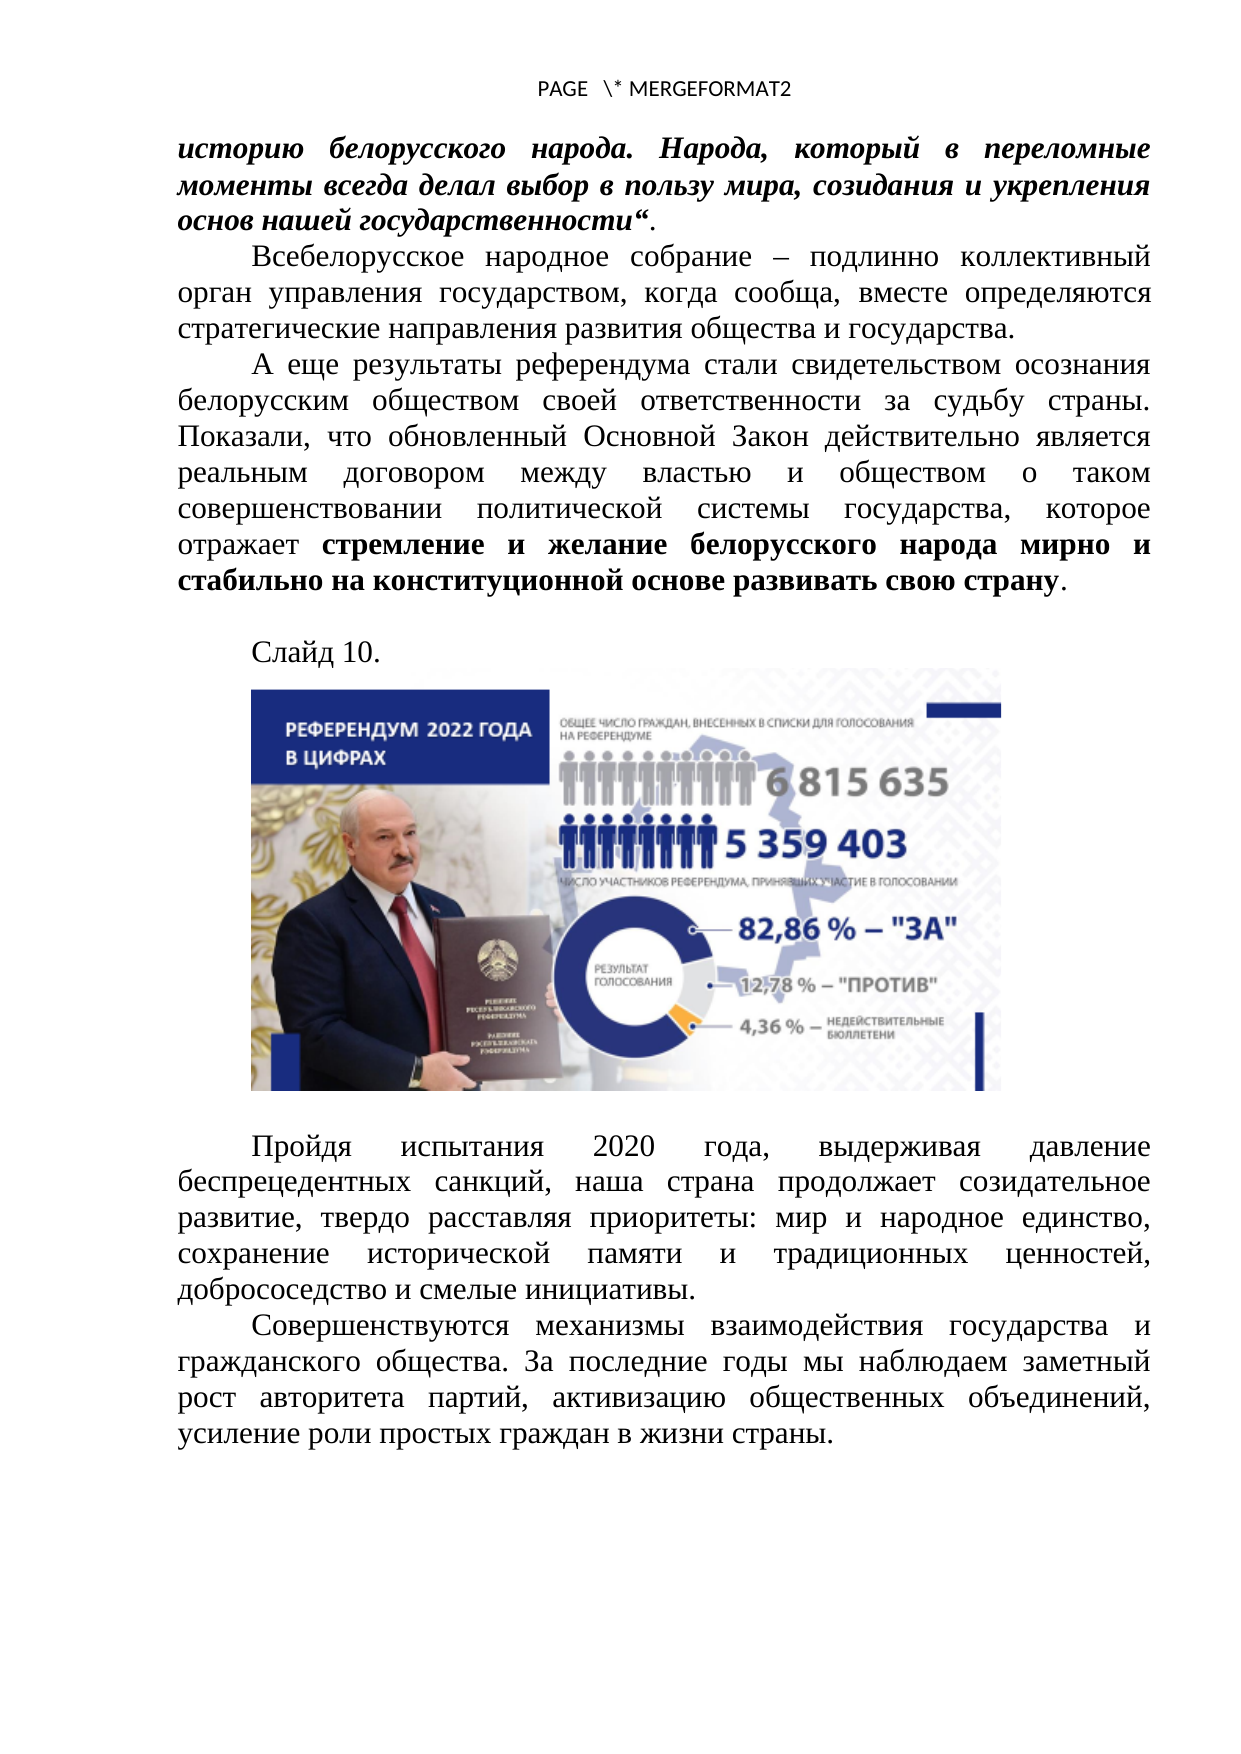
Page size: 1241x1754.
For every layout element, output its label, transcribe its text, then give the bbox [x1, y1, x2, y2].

text Пройдя испытания 2020 года, выдерживая давление беспрецедентных санкций, наша страна продолжает созидательное развитие, твердо расставляя приоритеты: мир и народное единство, сохранение исторической памяти и традиционных ценностей, добрососедство и смелые инициативы. [177, 1127, 1152, 1306]
text Всебелорусское народное собрание – подлинно коллективный орган управления государством, когда сообща, вместе определяются стратегические направления развития общества и государства. [177, 238, 1152, 345]
text Слайд 10. [177, 633, 1152, 669]
text А еще результаты референдума стали свидетельством осознания белорусским обществом своей ответственности за судьбу страны. Показали, что обновленный Основной Закон действительно является реальным договором между властью и обществом о таком совершенствовании политической системы государства, которое отражает стремление и желание белорусского народа мирно и стабильно на конституционной основе развивать свою страну. [177, 345, 1152, 597]
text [177, 130, 1152, 238]
picture [251, 668, 1002, 1091]
text Совершенствуются механизмы взаимодействия государства и гражданского общества. За последние годы мы наблюдаем заметный рост авторитета партий, активизацию общественных объединений, усиление роли простых граждан в жизни страны. [177, 1306, 1152, 1450]
